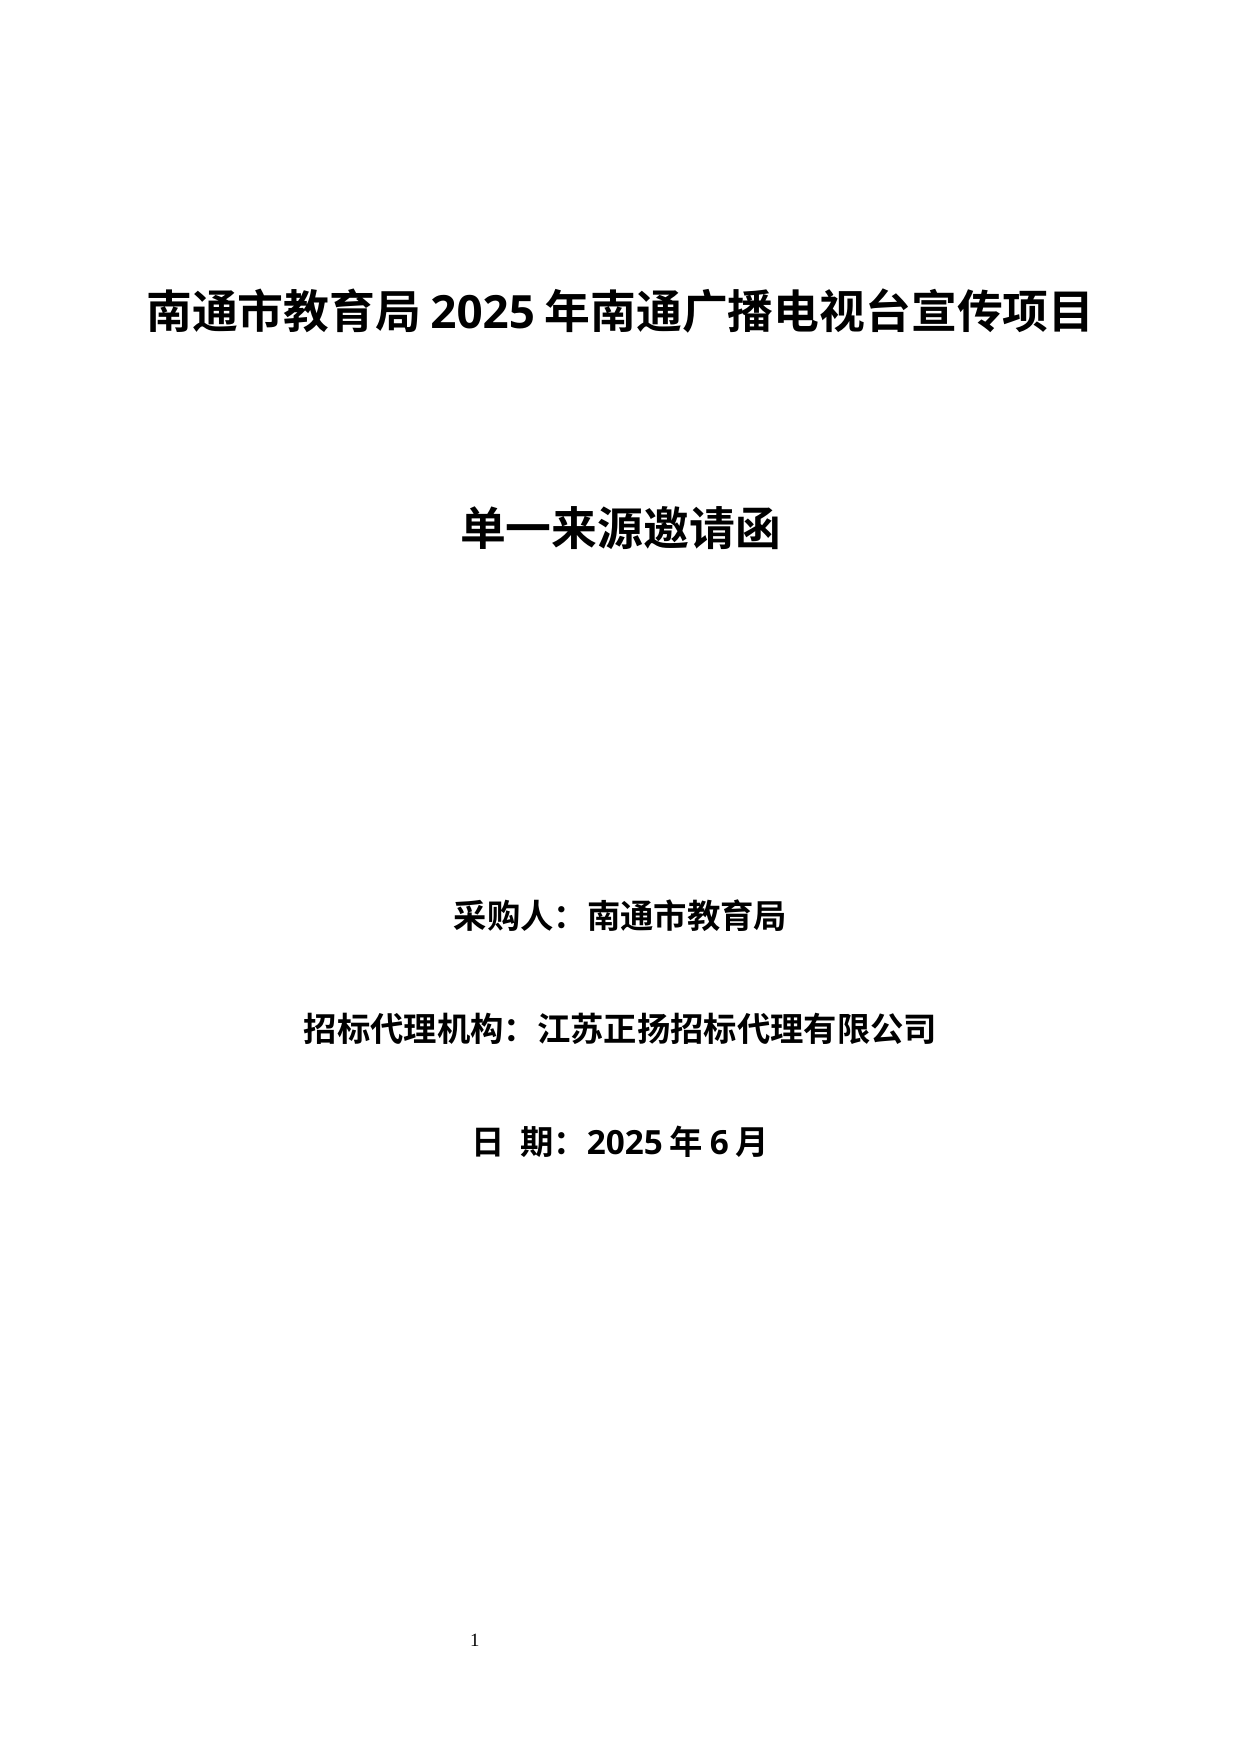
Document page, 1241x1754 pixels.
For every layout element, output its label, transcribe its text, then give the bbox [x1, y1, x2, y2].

text 招标代理机构：江苏正扬招标代理有限公司 [118, 995, 1122, 1060]
text 采购人：南通市教育局 [118, 881, 1122, 946]
text 单一来源邀请函 [118, 502, 1122, 556]
text 日 期：2025年6月 [118, 1108, 1122, 1173]
text 南通市教育局2025年南通广播电视台宣传项目 [118, 286, 1122, 340]
